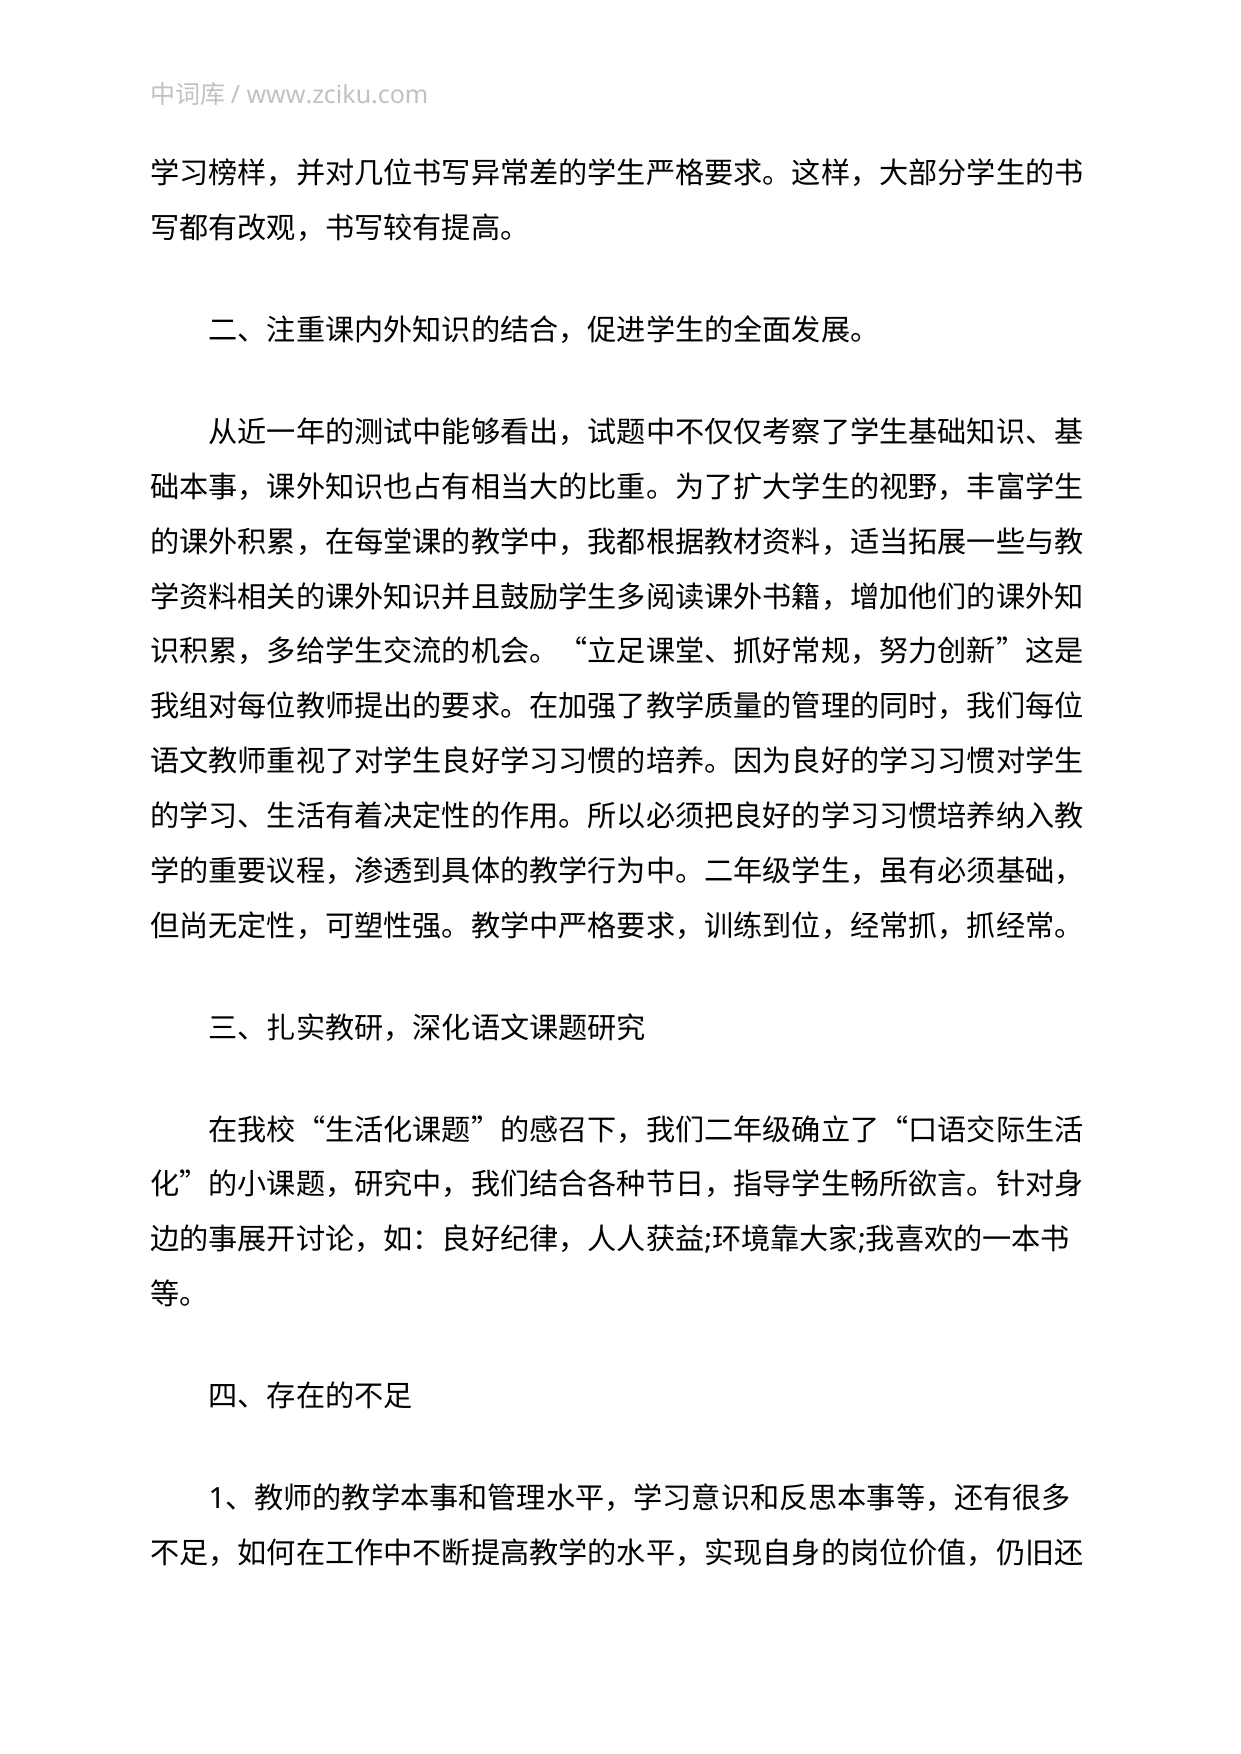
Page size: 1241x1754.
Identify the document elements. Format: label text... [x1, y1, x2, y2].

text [150, 1474, 1090, 1572]
text 四、存在的不足 [150, 1373, 1090, 1415]
text 三、扎实教研，深化语文课题研究 [150, 1004, 1090, 1047]
text 在我校“生活化课题”的感召下，我们二年级确立了“口语交际生活化”的小课题，研究中，我们结合各种节日，指导学生畅所欲言。针对身边的事展开讨论，如：良好纪律，人人获益;环境靠大家;我喜欢的一本书等。 [150, 1106, 1090, 1313]
text 二、注重课内外知识的结合，促进学生的全面发展。 [150, 307, 1090, 349]
text 从近一年的测试中能够看出，试题中不仅仅考察了学生基础知识、基础本事，课外知识也占有相当大的比重。为了扩大学生的视野，丰富学生的课外积累，在每堂课的教学中，我都根据教材资料，适当拓展一些与教学资料相关的课外知识并且鼓励学生多阅读课外书籍，增加他们的课外知识积累，多给学生交流的机会。“立足课堂、抓好常规，努力创新”这是我组对每位教师提出的要求。在加强了教学质量的管理的同时，我们每位语文教师重视了对学生良好学习习惯的培养。因为良好的学习习惯对学生的学习、生活有着决定性的作用。所以必须把良好的学习习惯培养纳入教学的重要议程，渗透到具体的教学行为中。二年级学生，虽有必须基础，但尚无定性，可塑性强。教学中严格要求，训练到位，经常抓，抓经常。 [150, 408, 1090, 945]
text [150, 150, 1090, 247]
